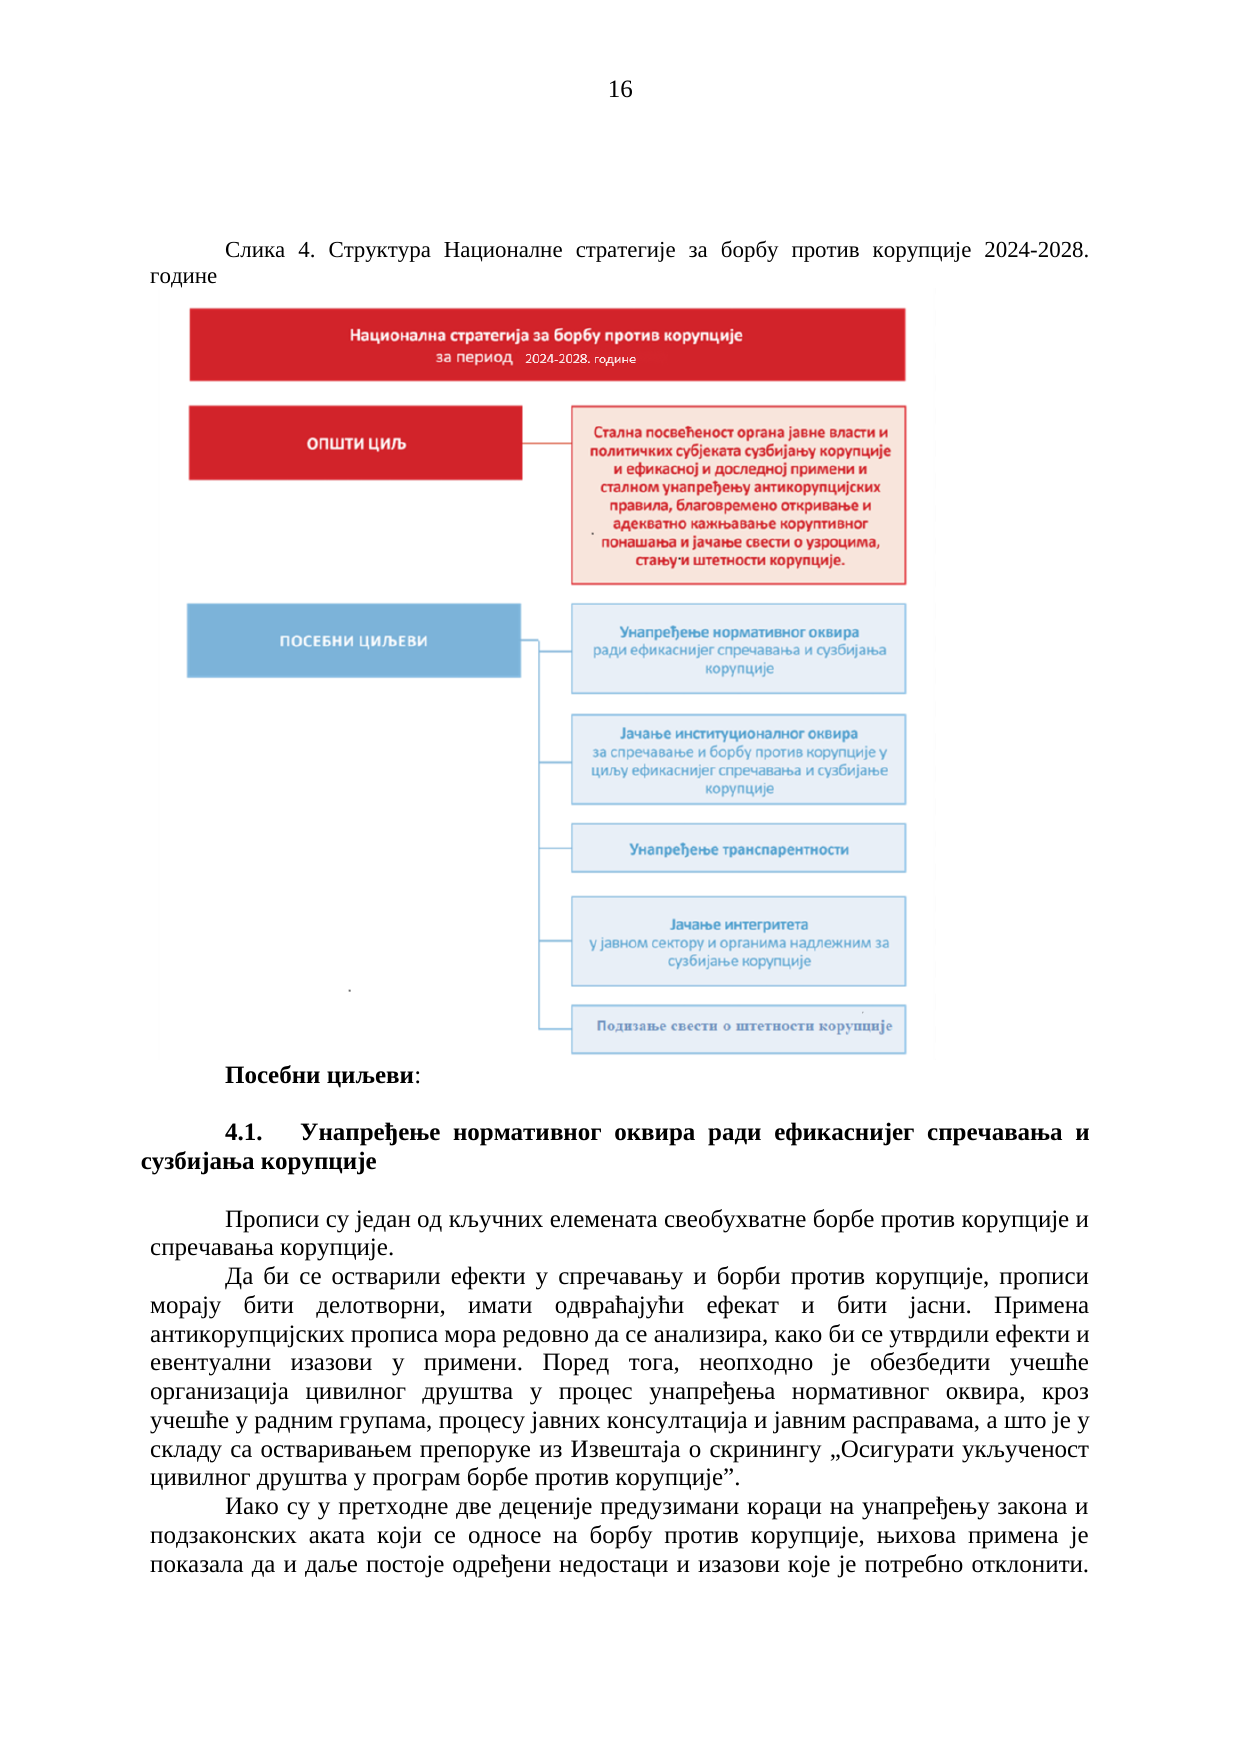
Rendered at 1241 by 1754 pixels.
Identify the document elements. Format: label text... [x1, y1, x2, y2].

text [150, 1491, 1090, 1577]
text Прописи су један од кључних елемената свеобухватне борбе против корупције и спречавања корупције. [150, 1204, 1090, 1261]
list Унапређење нормативног оквира ради ефикаснијег спречавања и сузбијања корупције [141, 1117, 1090, 1175]
text Слика 4. Структура Националне стратегије за борбу против корупције 2024-2028. године [150, 236, 1090, 289]
text Посебни циљеви: [150, 1060, 1090, 1089]
text Да би се остварили ефекти у спречавању и борби против корупције, прописи морају бити делотворни, имати одвраћајући ефекат и бити јасни. Примена антикорупцијских прописа мора редовно да се анализира, како би се утврдили ефекти и евентуални изазови у примени. Поред тога, неопходно је обезбедити учешће организација цивилног друштва у процес унапређења нормативног оквира, кроз учешће у радним групама, процесу јавних консултација и јавним расправама, а што је у складу са остваривањем препоруке из Извештаја о скринингу „Осигурати укљученост цивилног друштва у програм борбе против корупције”. [150, 1261, 1090, 1491]
picture [150, 288, 968, 1060]
